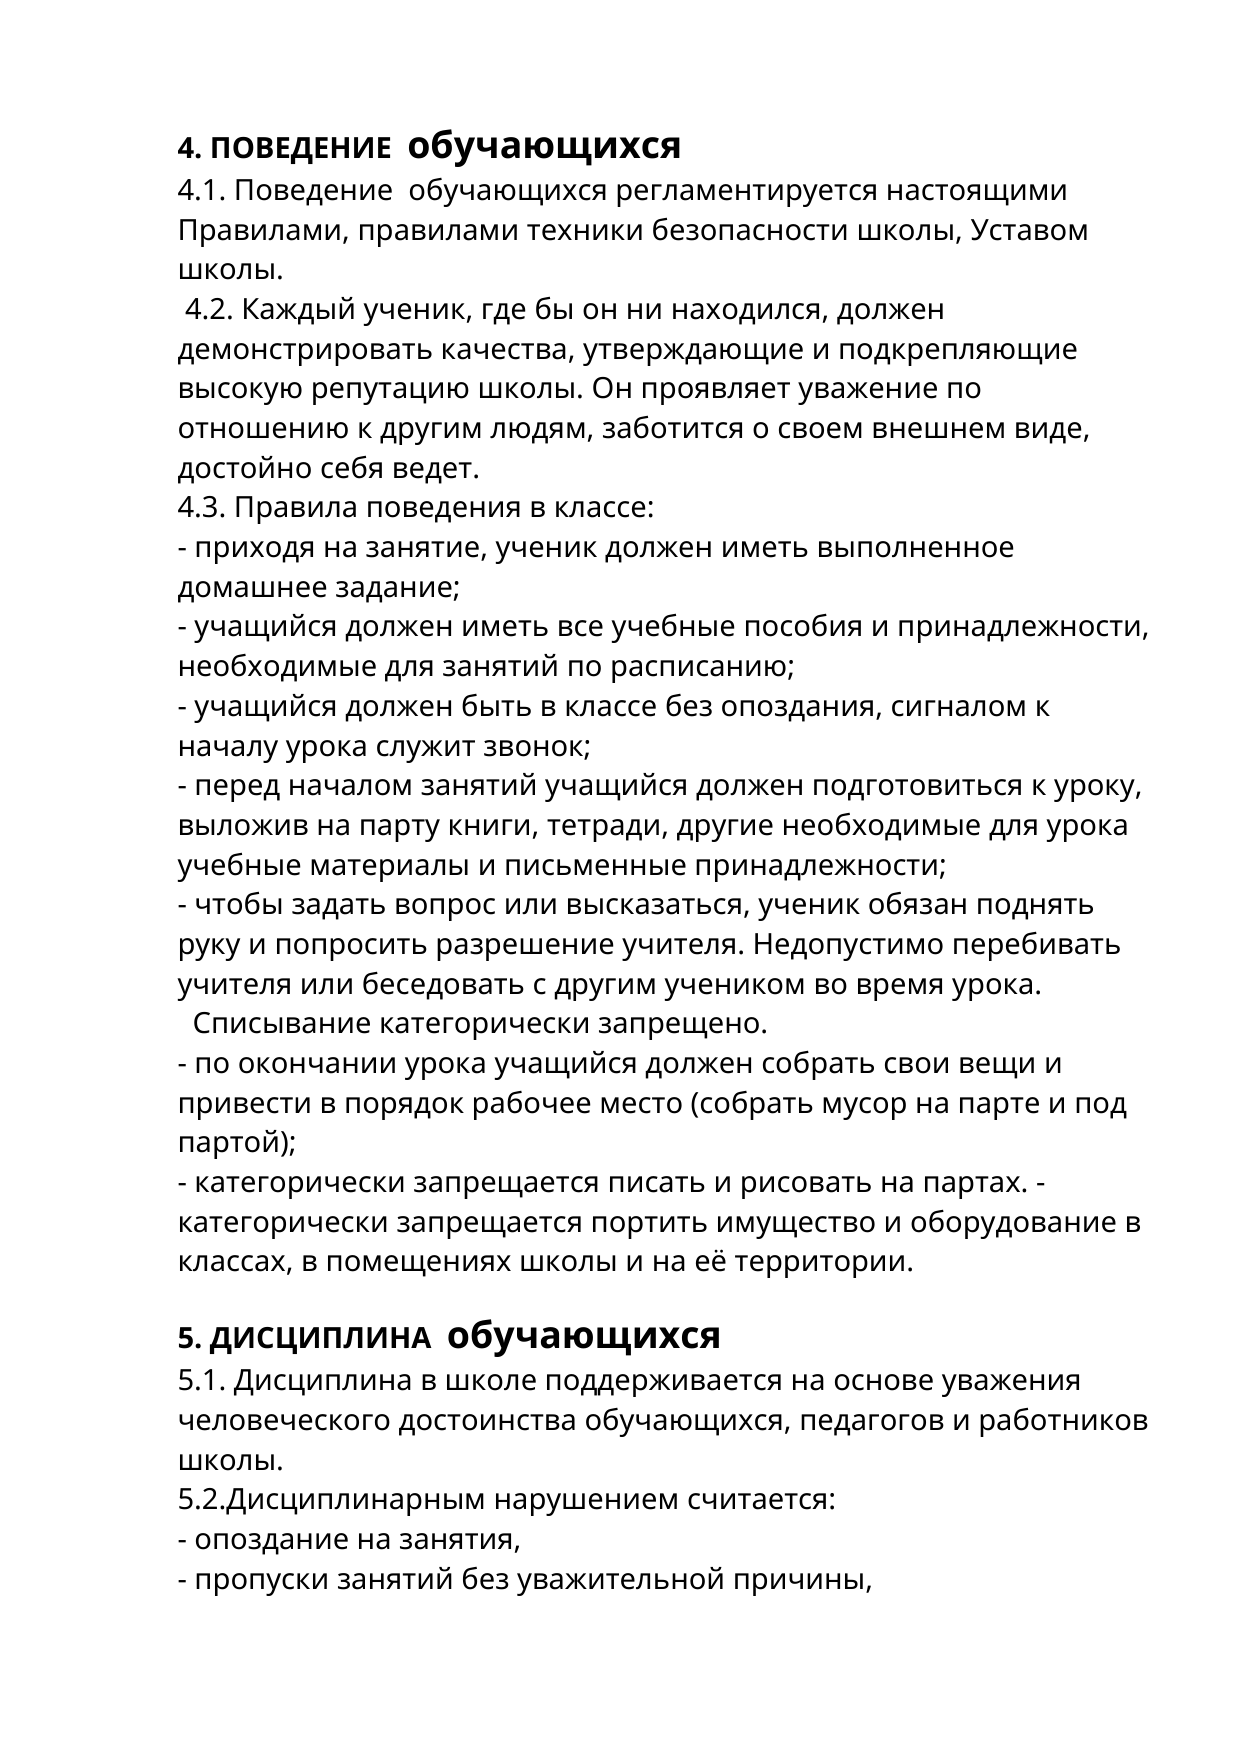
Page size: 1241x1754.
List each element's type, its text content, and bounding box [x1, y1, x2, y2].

text 4. ПОВЕДЕНИЕ обучающихся [177, 118, 1152, 169]
text 4.3. Правила поведения в классе: - приходя на занятие, ученик должен иметь выполненное домашнее задание; - учащийся должен иметь все учебные пособия и принадлежности, необходимые для занятий по расписанию; - учащийся должен быть в классе без опоздания, сигналом к началу урока служит звонок; - перед началом занятий учащийся должен подготовиться к уроку, выложив на парту книги, тетради, другие необходимые для урока учебные материалы и письменные принадлежности; - чтобы задать вопрос или высказаться, ученик обязан поднять руку и попросить разрешение учителя. Недопустимо перебивать учителя или беседовать с другим учеником во время урока. Списывание категорически запрещено. - по окончании урока учащийся должен собрать свои вещи и привести в порядок рабочее место (собрать мусор на парте и под партой); - категорически запрещается писать и рисовать на партах. - категорически запрещается портить имущество и оборудование в классах, в помещениях школы и на её территории. [177, 487, 1152, 1308]
text 5. ДИСЦИПЛИНА обучающихся [177, 1308, 1152, 1359]
text 4.2. Каждый ученик, где бы он ни находился, должен демонстрировать качества, утверждающие и подкрепляющие высокую репутацию школы. Он проявляет уважение по отношению к другим людям, заботится о своем внешнем виде, достойно себя ведет. [177, 288, 1152, 487]
text 4.1. Поведение обучающихся регламентируется настоящими Правилами, правилами техники безопасности школы, Уставом школы. [177, 169, 1152, 288]
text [177, 1359, 1152, 1598]
